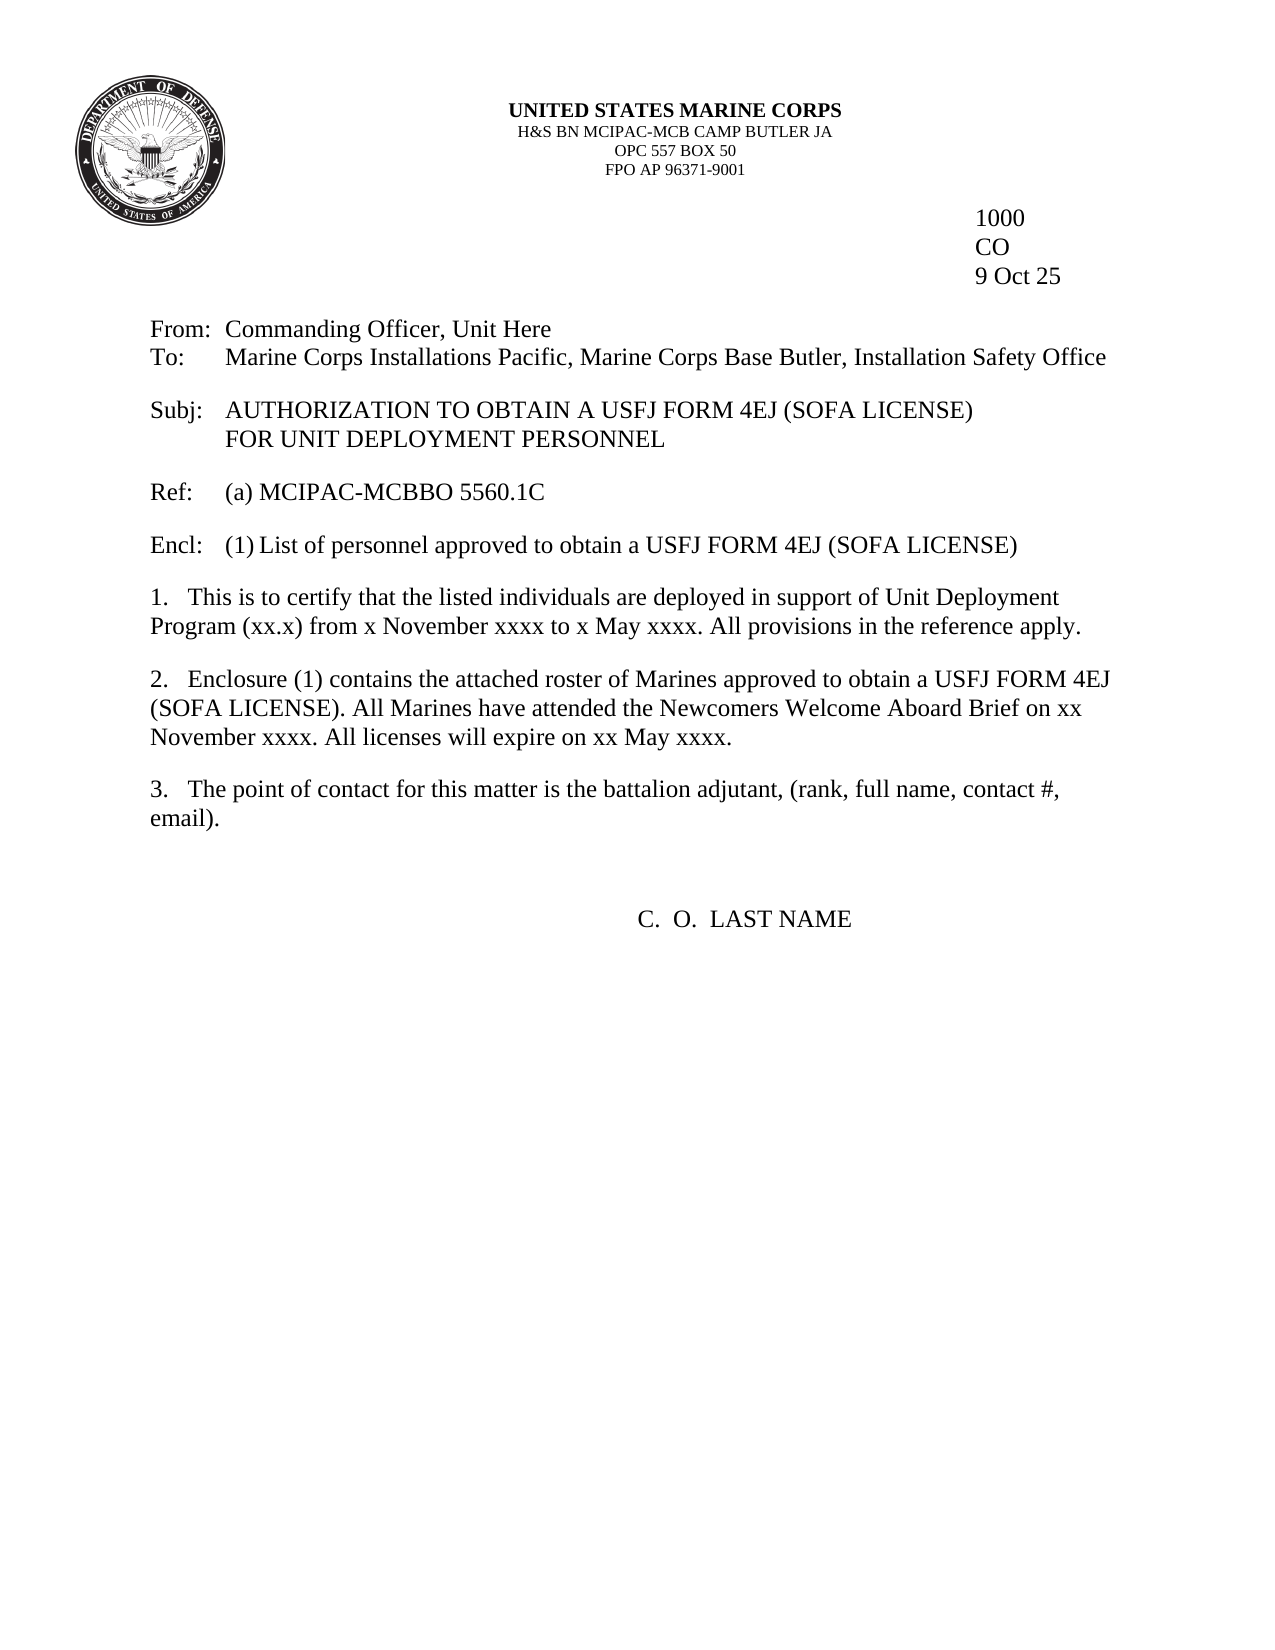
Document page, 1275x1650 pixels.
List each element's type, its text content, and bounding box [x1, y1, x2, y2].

text To: Marine Corps Installations Pacific, Marine Corps Base Butler, Installation Safety Office [150, 342, 1125, 371]
text 9 Oct 25 [975, 261, 1125, 290]
text OPC 557 BOX 50 [150, 141, 1125, 160]
text FOR UNIT DEPLOYMENT PERSONNEL [150, 424, 1125, 453]
text 2. Enclosure (1) contains the attached roster of Marines approved to obtain a USFJ FORM 4EJ (SOFA LICENSE). All Marines have attended the Newcomers Welcome Aboard Brief on xx November xxxx. All licenses will expire on xx May xxxx. [150, 664, 1125, 750]
text FPO AP 96371-9001 [150, 160, 1125, 179]
picture [75, 75, 226, 226]
text From: Commanding Officer, Unit Here [150, 314, 1125, 342]
text CO [975, 232, 1125, 261]
text H&S BN MCIPAC-MCB CAMP BUTLER JA [150, 122, 1125, 141]
text 1. This is to certify that the listed individuals are deployed in support of Unit Deployment Program (xx.x) from x November xxxx to x May xxxx. All provisions in the reference apply. [150, 582, 1125, 640]
text Subj: AUTHORIZATION TO OBTAIN A USFJ FORM 4EJ (SOFA LICENSE) [150, 395, 1125, 424]
text UNITED STATES MARINE CORPS [150, 98, 1125, 122]
text 3. The point of contact for this matter is the battalion adjutant, (rank, full name, contact #, email). [150, 774, 1125, 832]
text C. O. LAST NAME [637, 904, 1125, 933]
text Encl: (1) List of personnel approved to obtain a USFJ FORM 4EJ (SOFA LICENSE) [150, 530, 1125, 558]
text 1000 [975, 203, 1125, 232]
text Ref: (a) MCIPAC-MCBBO 5560.1C [150, 477, 1125, 506]
